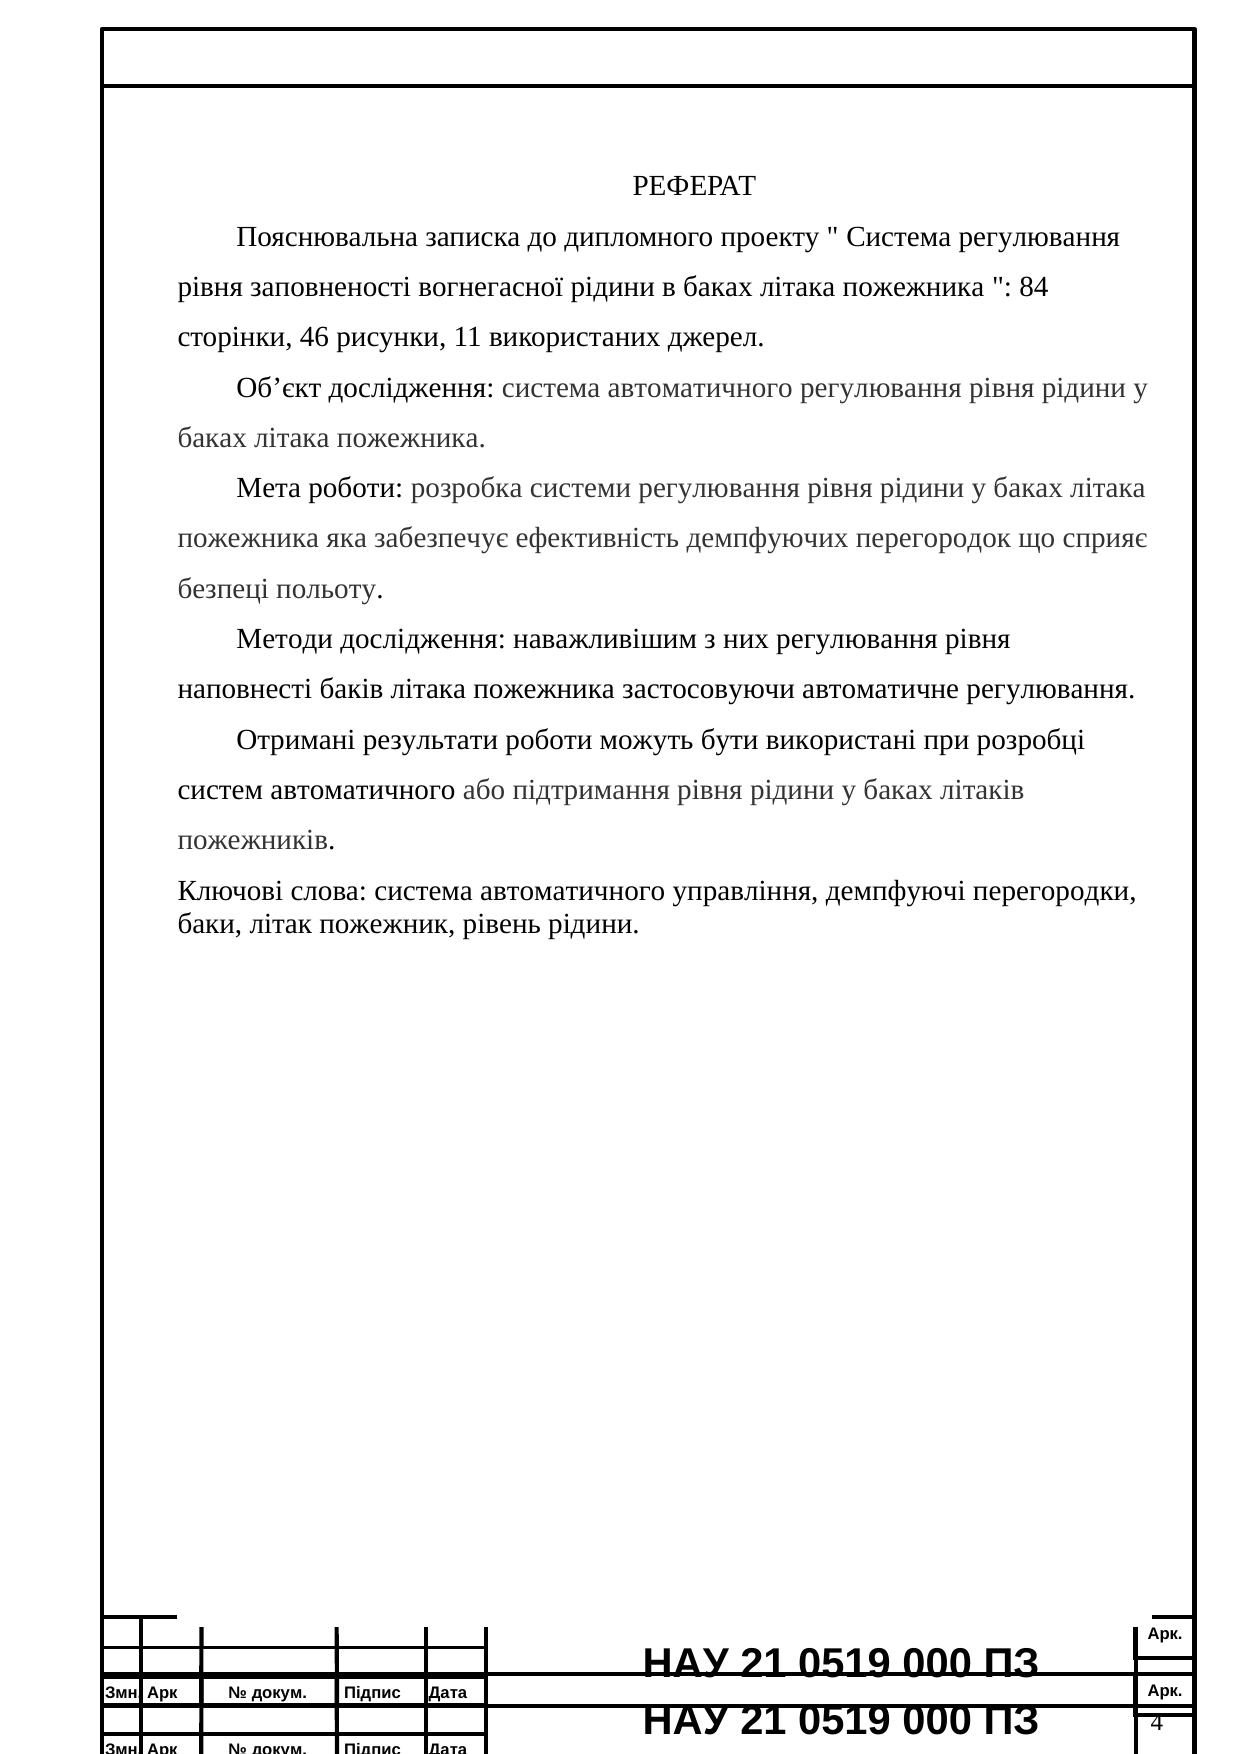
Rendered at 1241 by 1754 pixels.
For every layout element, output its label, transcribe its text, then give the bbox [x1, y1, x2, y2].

text Мета роботи: розробка системи регулювання рівня рідини у баках літака пожежника яка забезпечує ефективність демпфуючих перегородок що сприяє безпеці польоту. [177, 470, 1152, 604]
text РЕФЕРАТ [177, 168, 1152, 202]
text Пояснювальна записка до дипломного проекту " Система регулювання рівня заповненості вогнегасної рідини в баках літака пожежника ": 84 сторінки, 46 рисунки, 11 використаних джерел. [177, 219, 1152, 353]
text Методи дослідження: наважливішим з них регулювання рівня наповнесті баків літака пожежника застосовуючи автоматичне регулювання. [177, 621, 1152, 705]
text Отримані результати роботи можуть бути використані при розробці систем автоматичного або підтримання рівня рідини у баках літаків пожежників. [177, 722, 1152, 856]
text Ключові слова: система автоматичного управління, демпфуючі перегородки, баки, літак пожежник, рівень рідини. [177, 873, 1152, 940]
text Об’єкт дослідження: система автоматичного регулювання рівня рідини у баках літака пожежника. [177, 370, 1152, 453]
